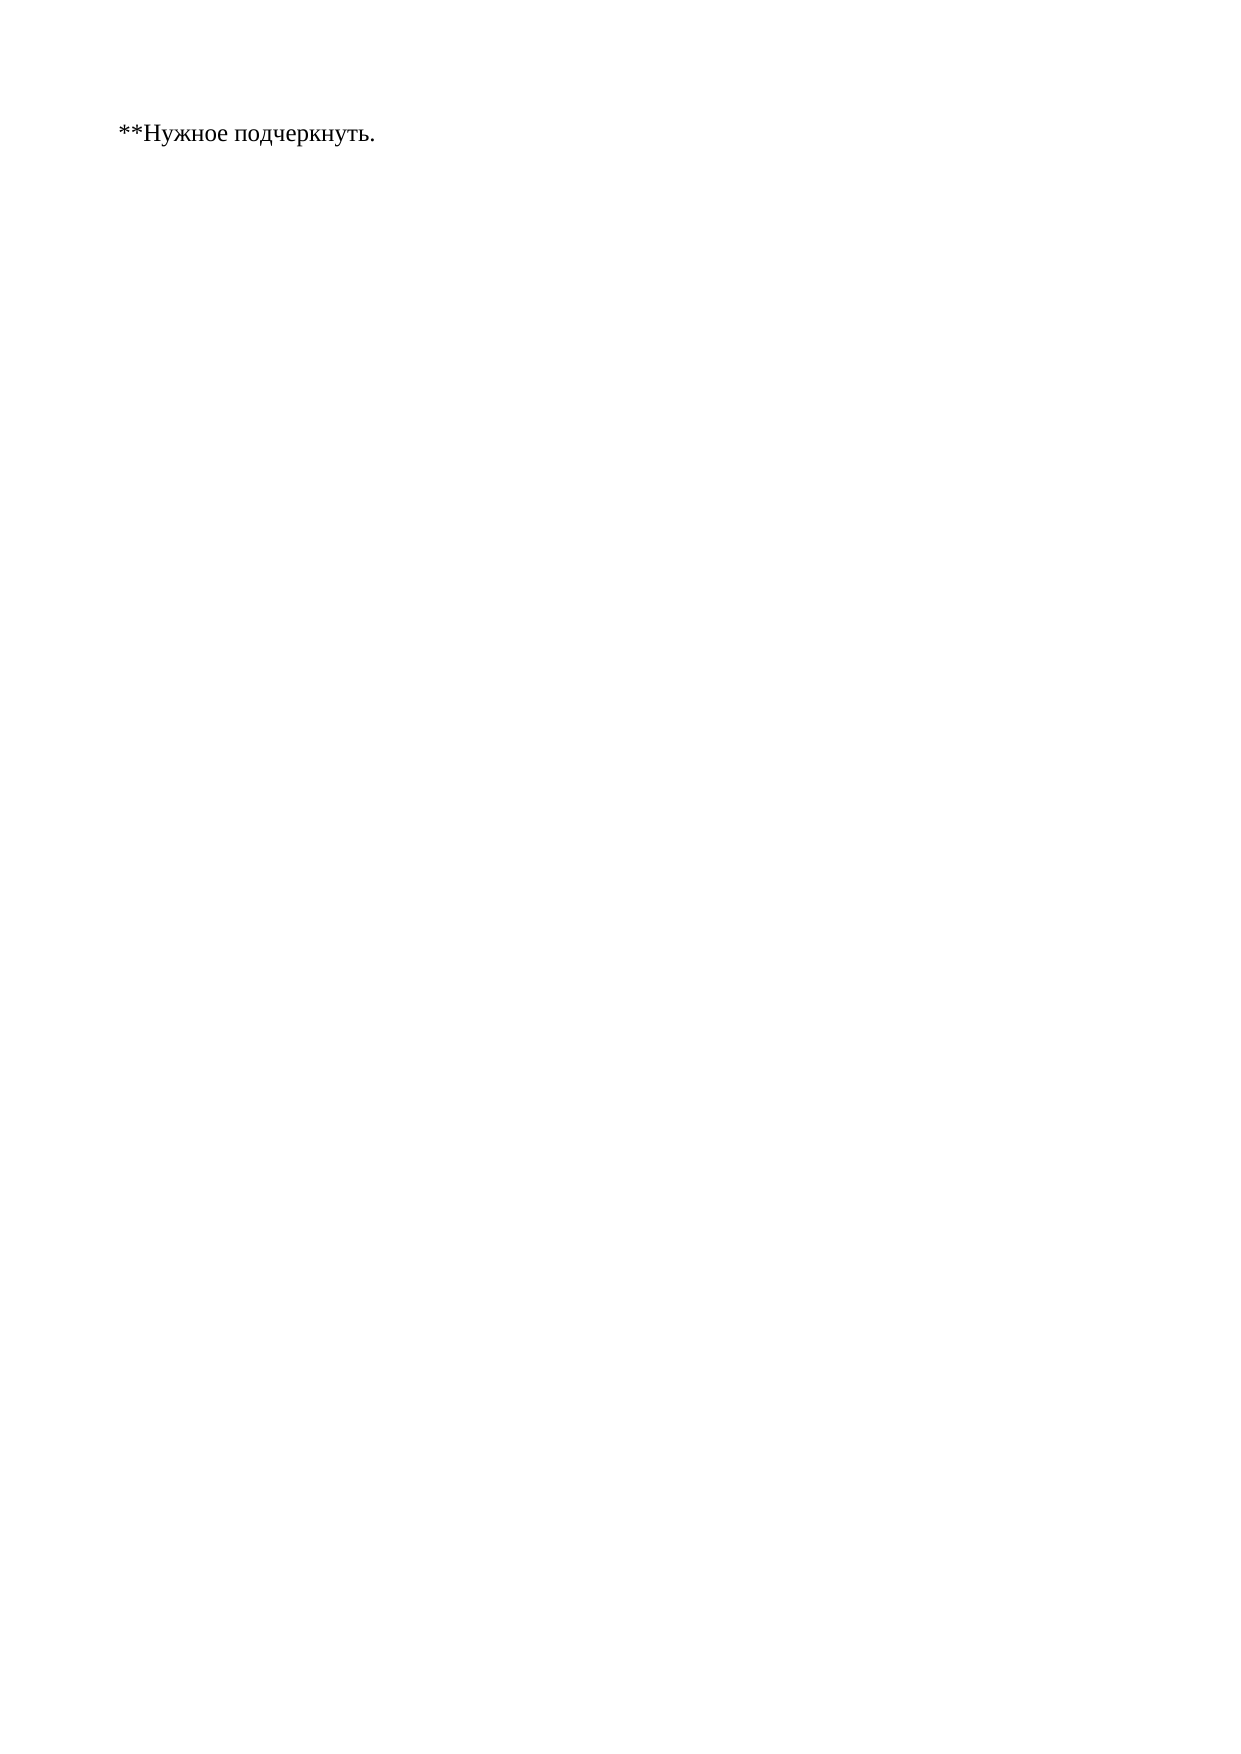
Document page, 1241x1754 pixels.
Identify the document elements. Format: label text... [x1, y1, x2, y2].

text **Нужное подчеркнуть. [118, 118, 1181, 147]
